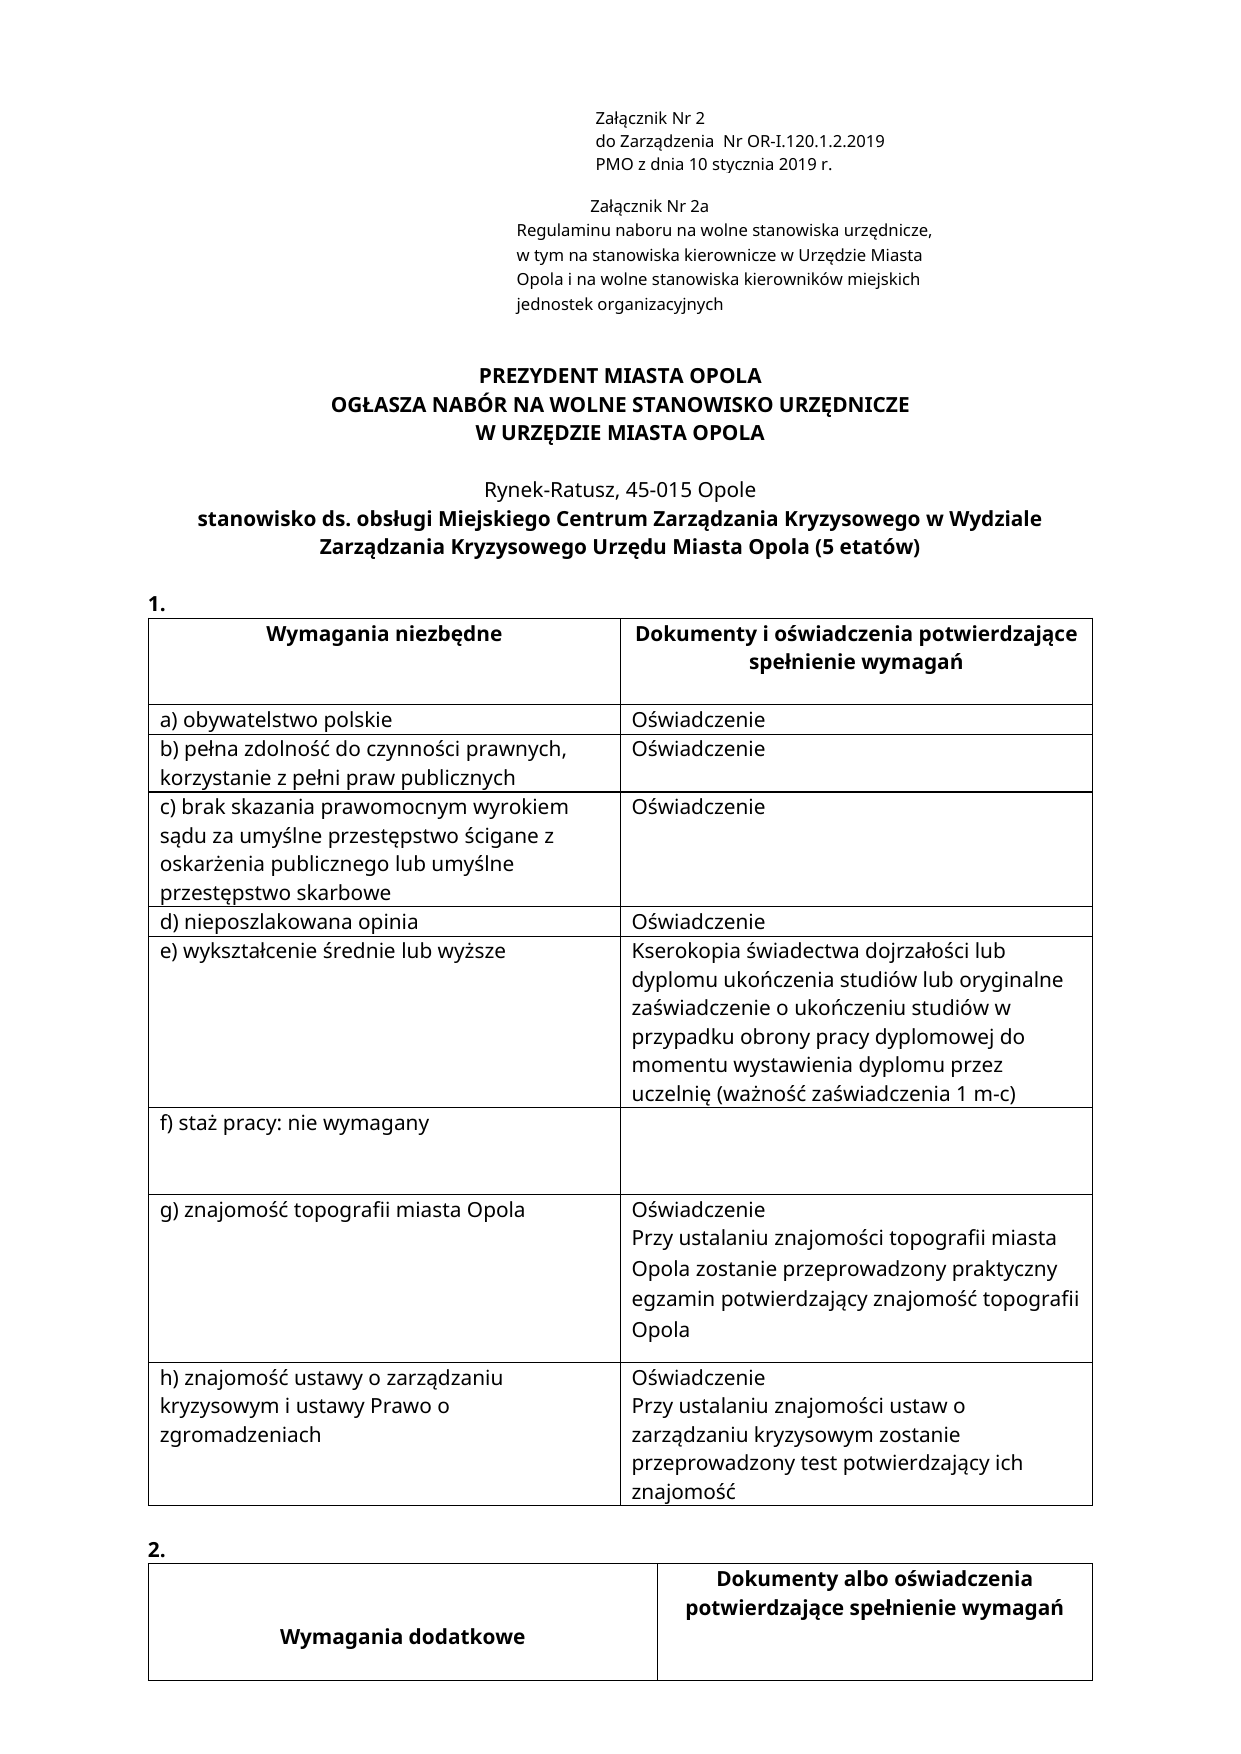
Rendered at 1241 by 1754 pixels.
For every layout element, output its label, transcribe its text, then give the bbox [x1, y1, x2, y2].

table_cell Kserokopia świadectwa dojrzałości lub dyplomu ukończenia studiów lub oryginalne zaświadczenie o ukończeniu studiów w przypadku obrony pracy dyplomowej do momentu wystawienia dyplomu przez uczelnię (ważność zaświadczenia 1 m-c) [621, 937, 1092, 1107]
table_cell Oświadczenie [621, 907, 1092, 936]
text PREZYDENT MIASTA OPOLA [148, 362, 1092, 390]
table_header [658, 1564, 1092, 1679]
text Rynek-Ratusz, 45-015 Opole [148, 475, 1092, 504]
table_cell Oświadczenie [621, 793, 1092, 906]
table_cell e) wykształcenie średnie lub wyższe [149, 937, 620, 1107]
table_header Dokumenty i oświadczenia potwierdzające spełnienie wymagań [621, 619, 1092, 704]
table_cell Oświadczenie [621, 735, 1092, 791]
text OGŁASZA NABÓR NA WOLNE STANOWISKO URZĘDNICZE [148, 390, 1092, 418]
text stanowisko ds. obsługi Miejskiego Centrum Zarządzania Kryzysowego w Wydziale Zarządzania Kryzysowego Urzędu Miasta Opola (5 etatów) [148, 504, 1092, 561]
table_cell d) nieposzlakowana opinia [149, 907, 620, 936]
table_cell g) znajomość topografii miasta Opola [149, 1195, 620, 1362]
table_cell f) staż pracy: nie wymagany [149, 1108, 620, 1194]
table_cell b) pełna zdolność do czynności prawnych, korzystanie z pełni praw publicznych [149, 735, 620, 791]
table_cell Oświadczenie [621, 705, 1092, 733]
table_cell c) brak skazania prawomocnym wyrokiem sądu za umyślne przestępstwo ścigane z oskarżenia publicznego lub umyślne przestępstwo skarbowe [149, 793, 620, 906]
table_cell Oświadczenie Przy ustalaniu znajomości ustaw o zarządzaniu kryzysowym zostanie przeprowadzony test potwierdzający ich znajomość [621, 1363, 1092, 1505]
table_header Wymagania niezbędne [149, 619, 620, 704]
text 2. [148, 1535, 1092, 1563]
table_header Wymagania dodatkowe [149, 1564, 657, 1679]
text Załącznik Nr 2a Regulaminu naboru na wolne stanowiska urzędnicze, w tym na stanowiska kierownicze w Urzędzie Miasta Opola i na wolne stanowiska kierowników miejskich jednostek organizacyjnych [148, 194, 1092, 315]
text 1. [148, 589, 1092, 618]
table_cell a) obywatelstwo polskie [149, 705, 620, 733]
table_cell h) znajomość ustawy o zarządzaniu kryzysowym i ustawy Prawo o zgromadzeniach [149, 1363, 620, 1505]
text W URZĘDZIE MIASTA OPOLA [148, 418, 1092, 447]
table_cell Oświadczenie Przy ustalaniu znajomości topografii miasta Opola zostanie przeprowadzony praktyczny egzamin potwierdzający znajomość topografii Opola [621, 1195, 1092, 1362]
table_cell [621, 1108, 1092, 1194]
